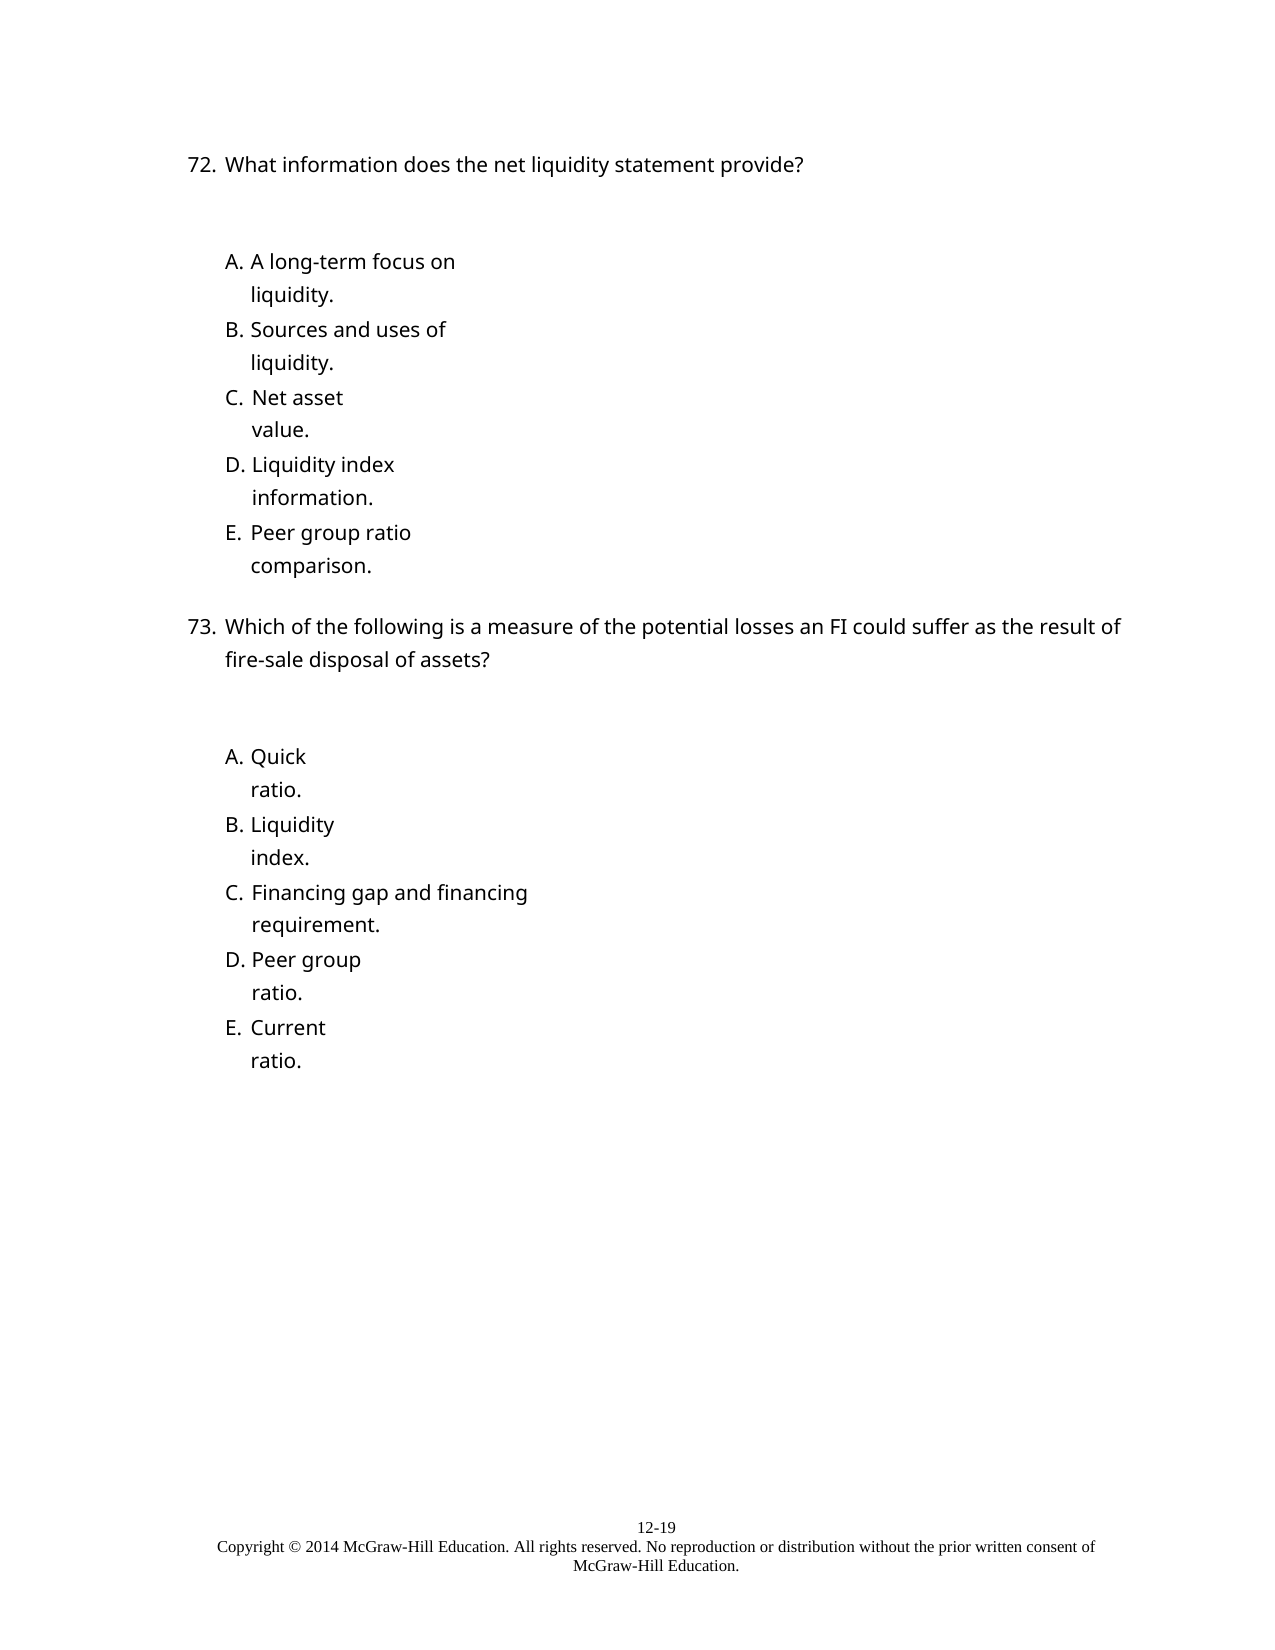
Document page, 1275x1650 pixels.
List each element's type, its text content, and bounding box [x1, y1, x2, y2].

table_header 73. [188, 613, 225, 1078]
table_header What information does the net liquidity statement provide? [225, 150, 1125, 583]
table_header 72. [188, 150, 225, 583]
table_header Which of the following is a measure of the potential losses an FI could suffer as the result of fire-sale disposal of assets? [225, 613, 1125, 1078]
